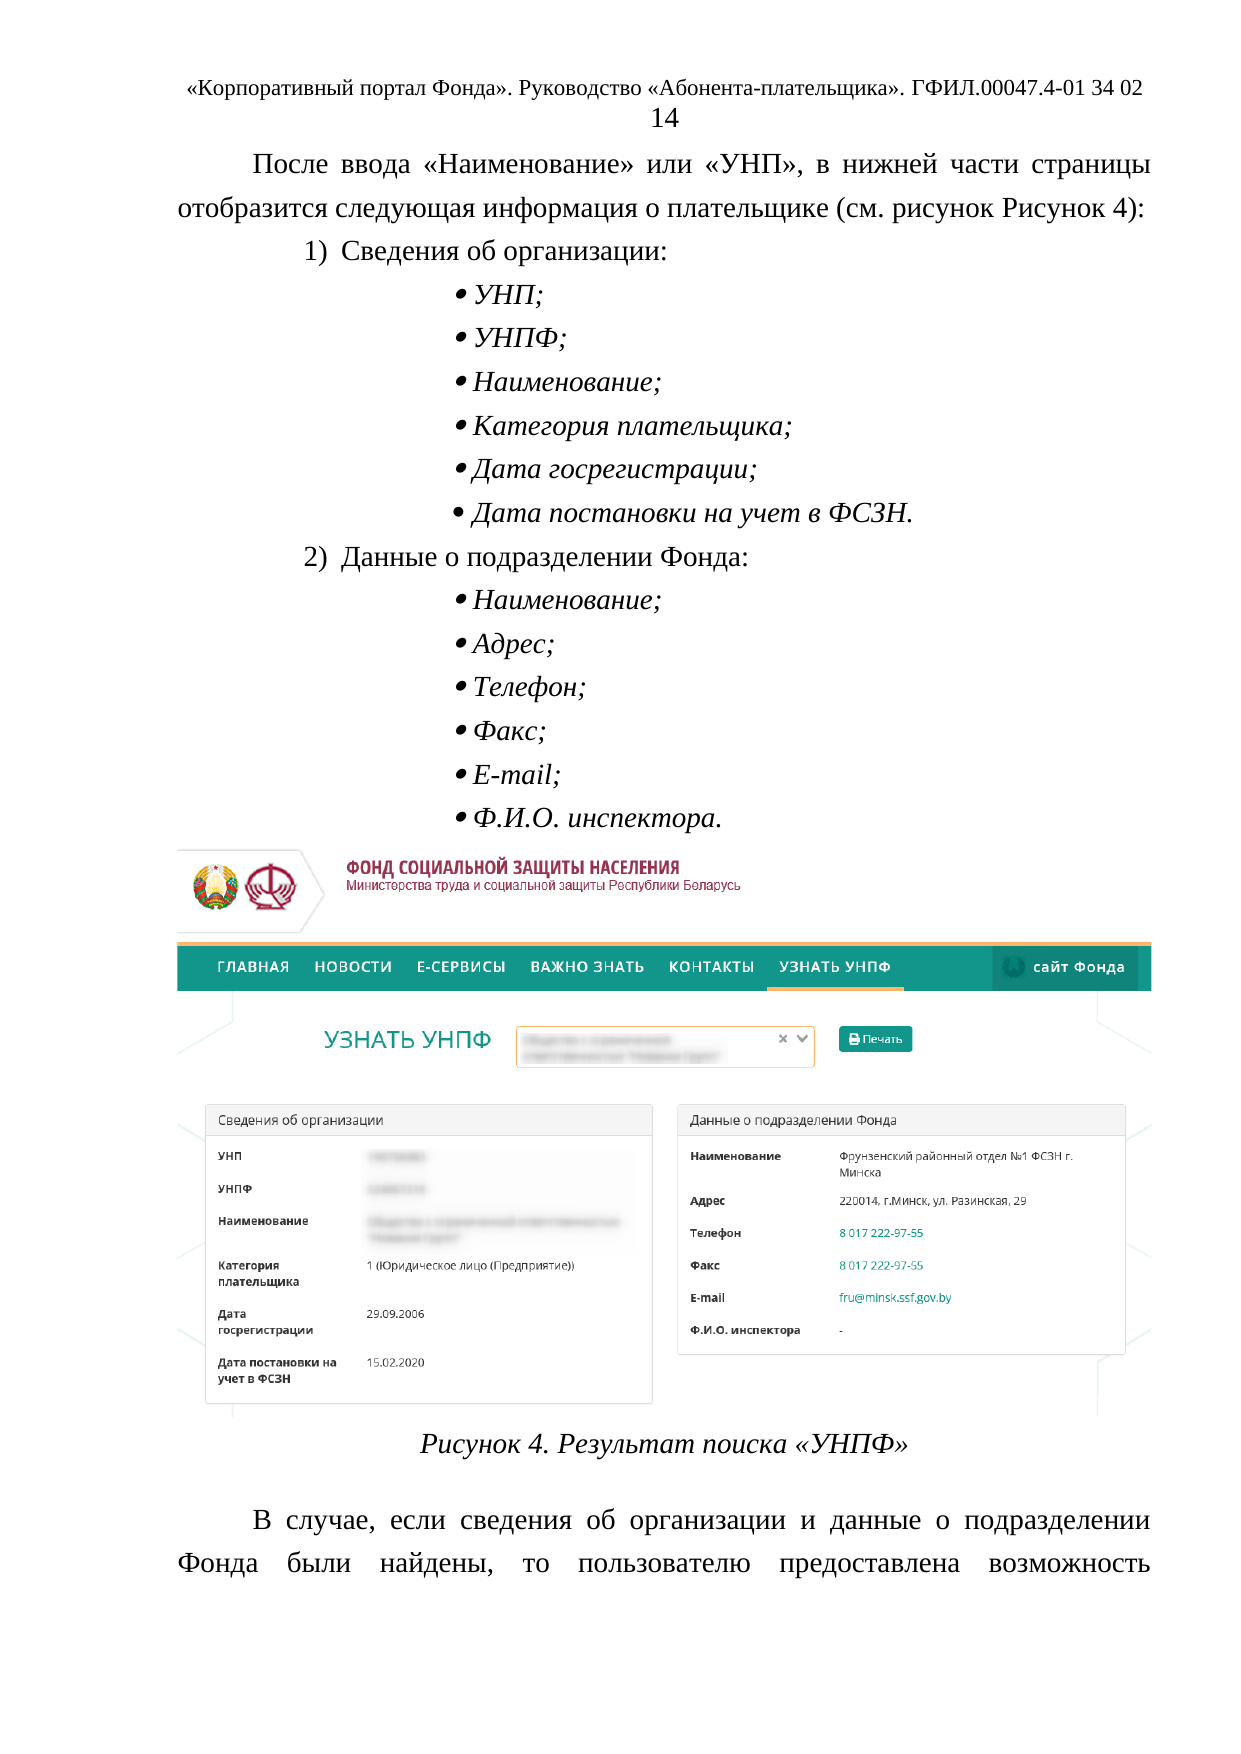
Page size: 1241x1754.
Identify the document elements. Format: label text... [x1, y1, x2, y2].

text E-mail; [378, 757, 1152, 791]
text Телефон; [378, 669, 1152, 703]
text Наименование; [378, 582, 1152, 616]
text Факс; [378, 713, 1152, 747]
text Наименование; [378, 364, 1152, 398]
text УНПФ; [378, 321, 1152, 354]
text Адрес; [378, 626, 1152, 659]
text Дата постановки на учет в ФСЗН. [378, 495, 1152, 529]
text Дата госрегистрации; [378, 451, 1152, 485]
text Сведения об организации: [303, 233, 1152, 267]
text Категория плательщика; [378, 408, 1152, 441]
text УНП; [378, 277, 1152, 311]
picture [177, 844, 1152, 1417]
text Данные о подразделении Фонда: [303, 539, 1152, 572]
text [177, 1502, 1152, 1579]
text Ф.И.О. инспектора. [378, 801, 1152, 834]
